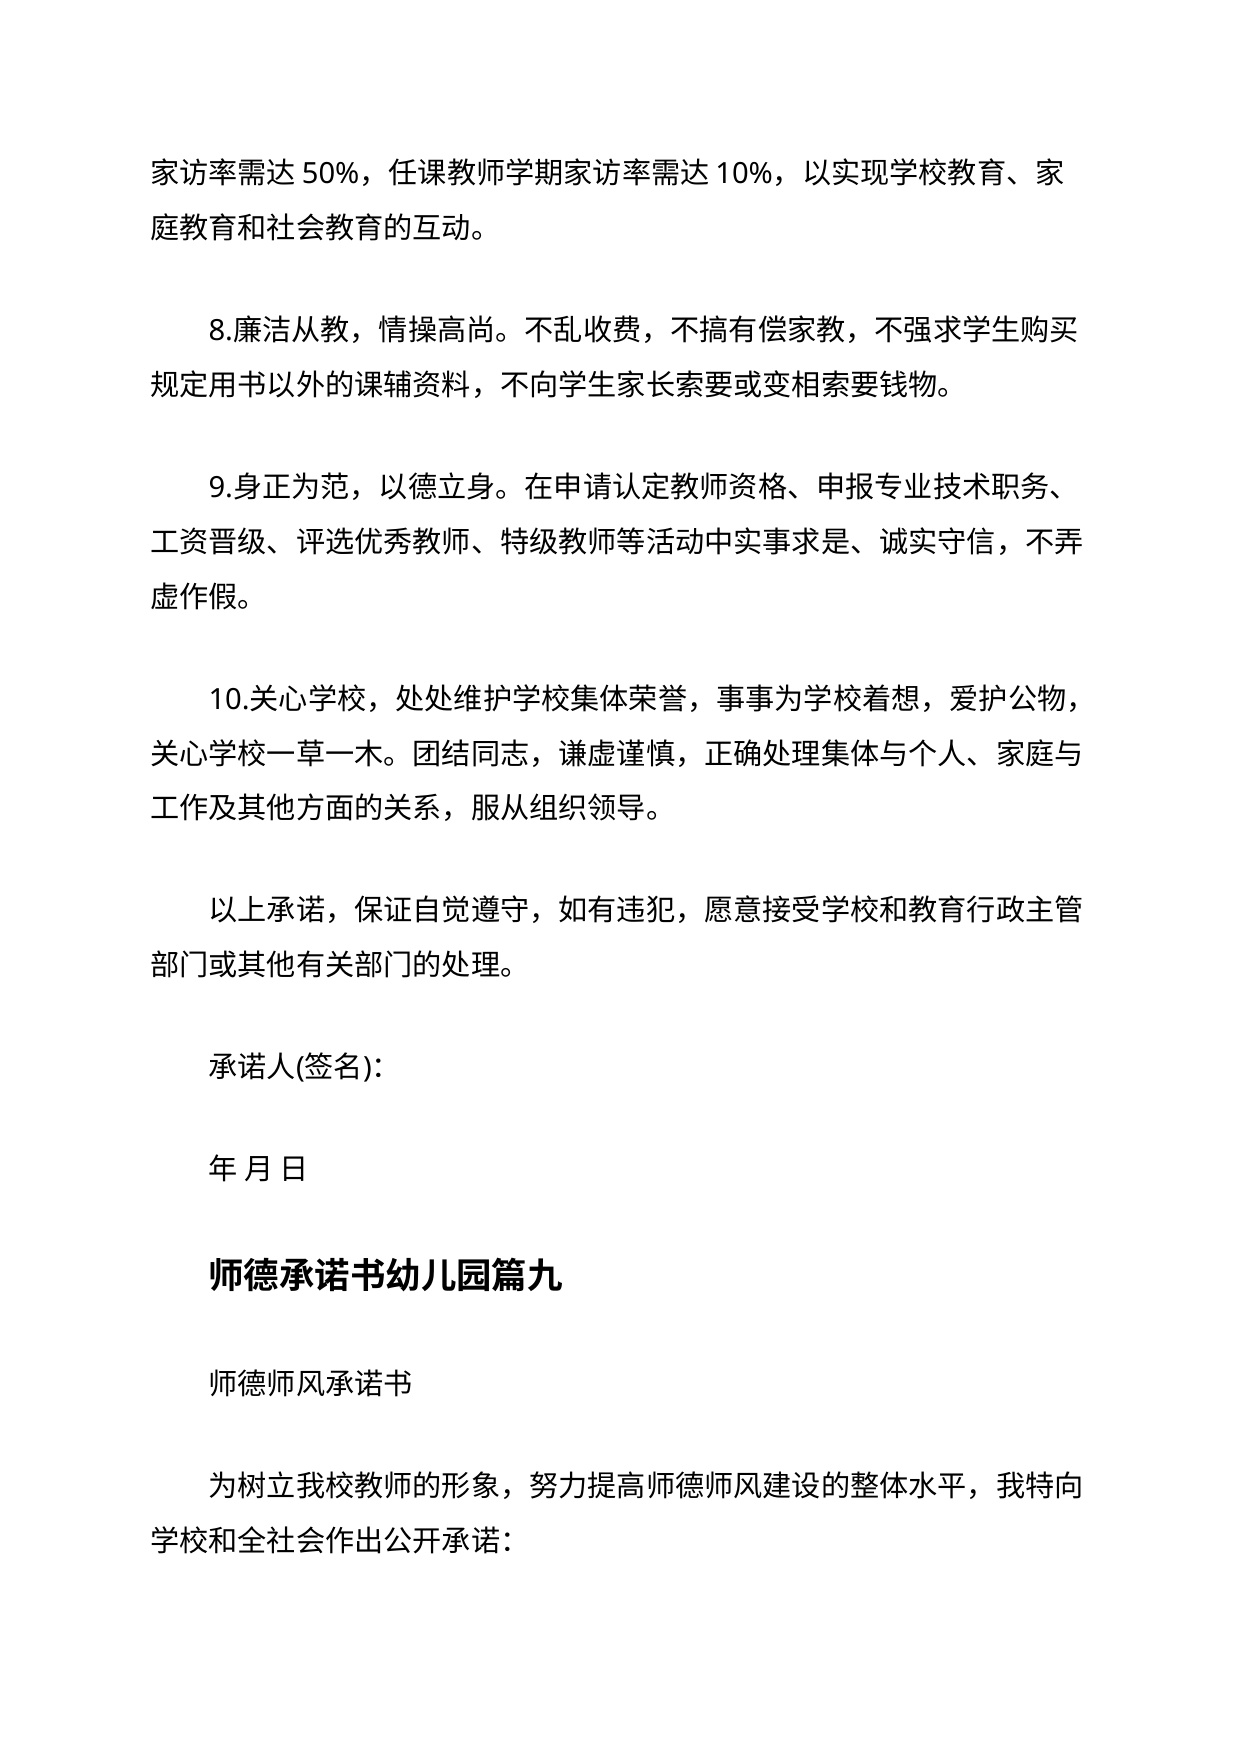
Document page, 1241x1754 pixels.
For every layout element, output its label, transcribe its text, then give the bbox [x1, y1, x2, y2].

text 年 月 日 [150, 1146, 1090, 1188]
text 10.关心学校，处处维护学校集体荣誉，事事为学校着想，爱护公物，关心学校一草一木。团结同志，谦虚谨慎，正确处理集体与个人、家庭与工作及其他方面的关系，服从组织领导。 [150, 675, 1090, 827]
text 师德师风承诺书 [150, 1361, 1090, 1403]
text 为树立我校教师的形象，努力提高师德师风建设的整体水平，我特向学校和全社会作出公开承诺： [150, 1462, 1090, 1560]
text 以上承诺，保证自觉遵守，如有违犯，愿意接受学校和教育行政主管部门或其他有关部门的处理。 [150, 887, 1090, 984]
text 9.身正为范，以德立身。在申请认定教师资格、申报专业技术职务、工资晋级、评选优秀教师、特级教师等活动中实事求是、诚实守信，不弄虚作假。 [150, 463, 1090, 616]
text 承诺人(签名)： [150, 1043, 1090, 1086]
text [150, 150, 1090, 247]
text 8.廉洁从教，情操高尚。不乱收费，不搞有偿家教，不强求学生购买规定用书以外的课辅资料，不向学生家长索要或变相索要钱物。 [150, 307, 1090, 404]
text 师德承诺书幼儿园篇九 [150, 1247, 1090, 1298]
